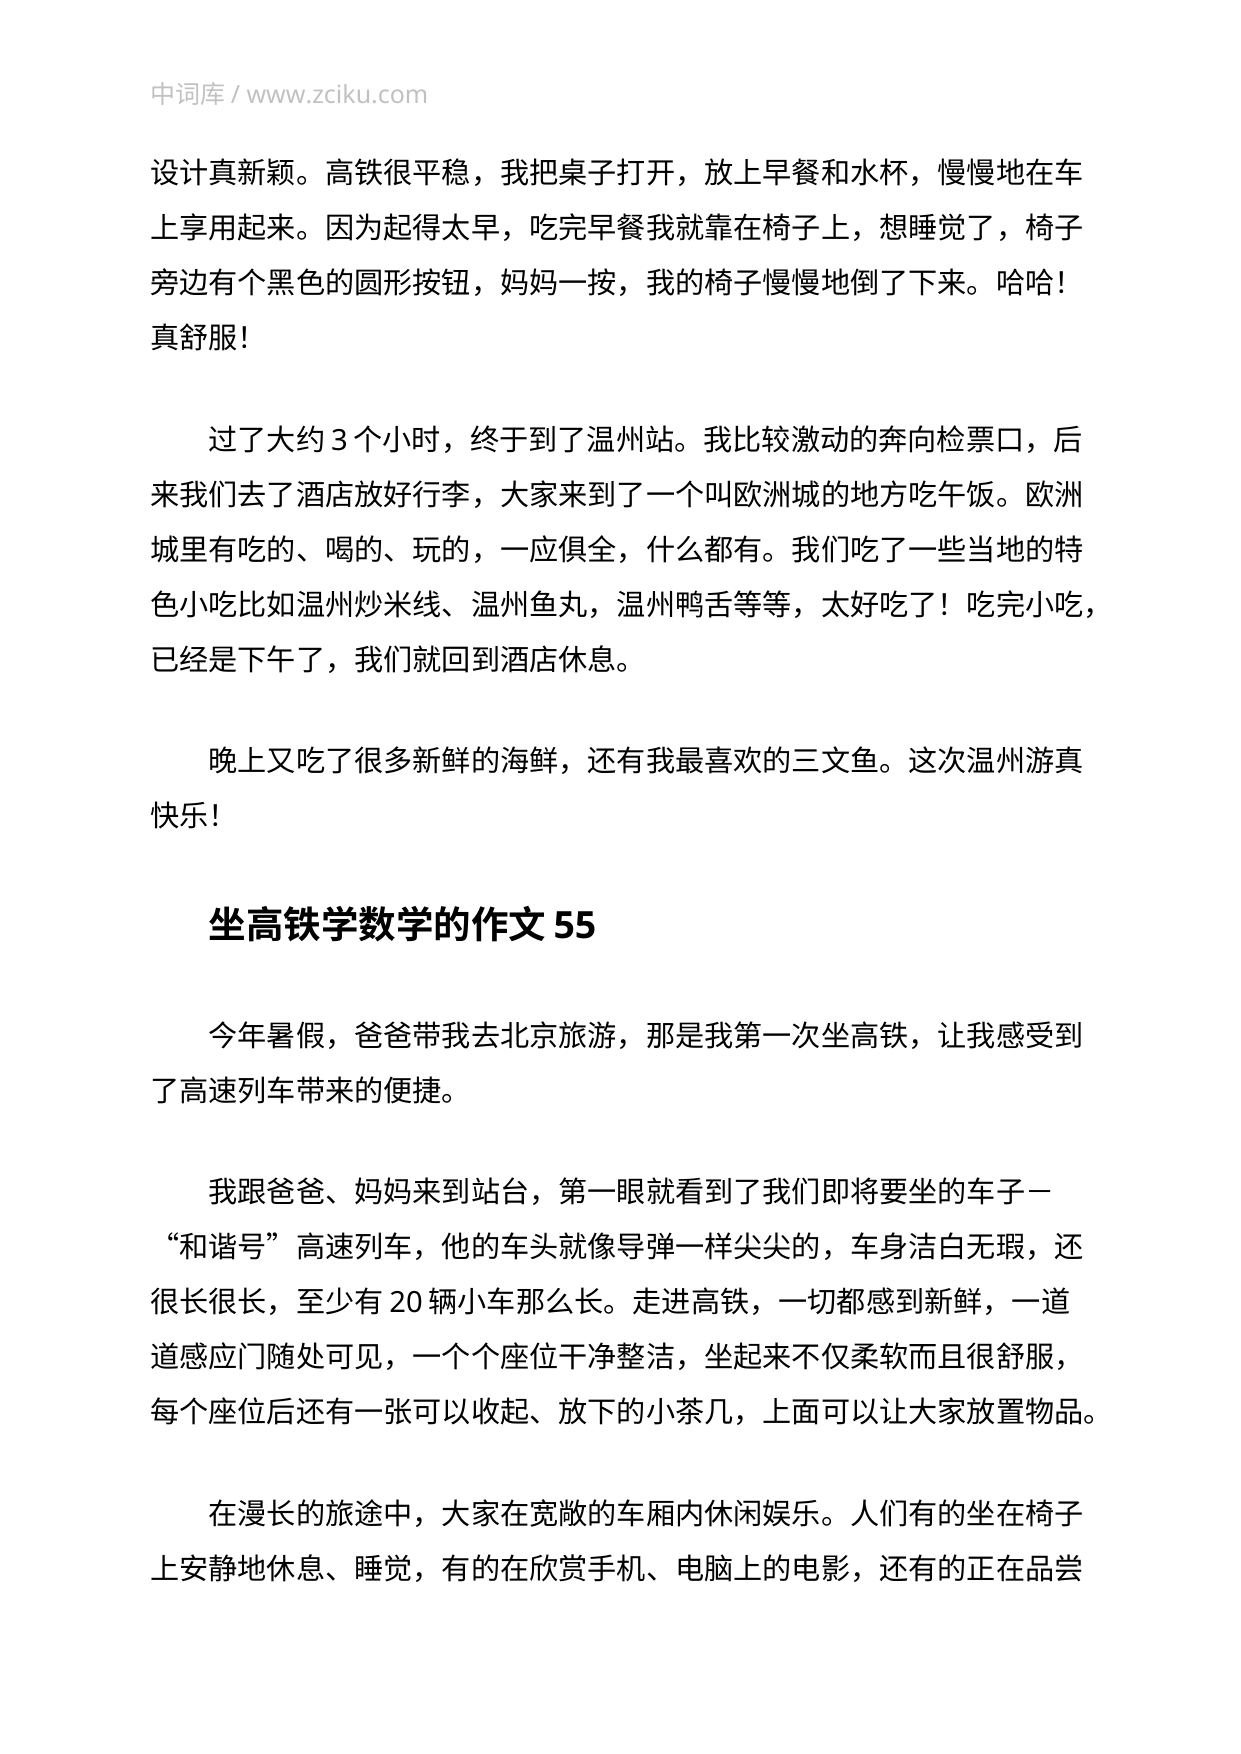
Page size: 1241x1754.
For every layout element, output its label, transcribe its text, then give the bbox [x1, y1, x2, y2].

text 晚上又吃了很多新鲜的海鲜，还有我最喜欢的三文鱼。这次温州游真快乐！ [150, 738, 1090, 835]
text 坐高铁学数学的作文55 [150, 894, 1090, 949]
text 今年暑假，爸爸带我去北京旅游，那是我第一次坐高铁，让我感受到了高速列车带来的便捷。 [150, 1012, 1090, 1109]
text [150, 150, 1090, 357]
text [150, 1490, 1090, 1587]
text 过了大约3个小时，终于到了温州站。我比较激动的奔向检票口，后来我们去了酒店放好行李，大家来到了一个叫欧洲城的地方吃午饭。欧洲城里有吃的、喝的、玩的，一应俱全，什么都有。我们吃了一些当地的特色小吃比如温州炒米线、温州鱼丸，温州鸭舌等等，太好吃了！吃完小吃，已经是下午了，我们就回到酒店休息。 [150, 416, 1090, 678]
text 我跟爸爸、妈妈来到站台，第一眼就看到了我们即将要坐的车子－“和谐号”高速列车，他的车头就像导弹一样尖尖的，车身洁白无瑕，还很长很长，至少有20辆小车那么长。走进高铁，一切都感到新鲜，一道道感应门随处可见，一个个座位干净整洁，坐起来不仅柔软而且很舒服，每个座位后还有一张可以收起、放下的小茶几，上面可以让大家放置物品。 [150, 1169, 1090, 1431]
